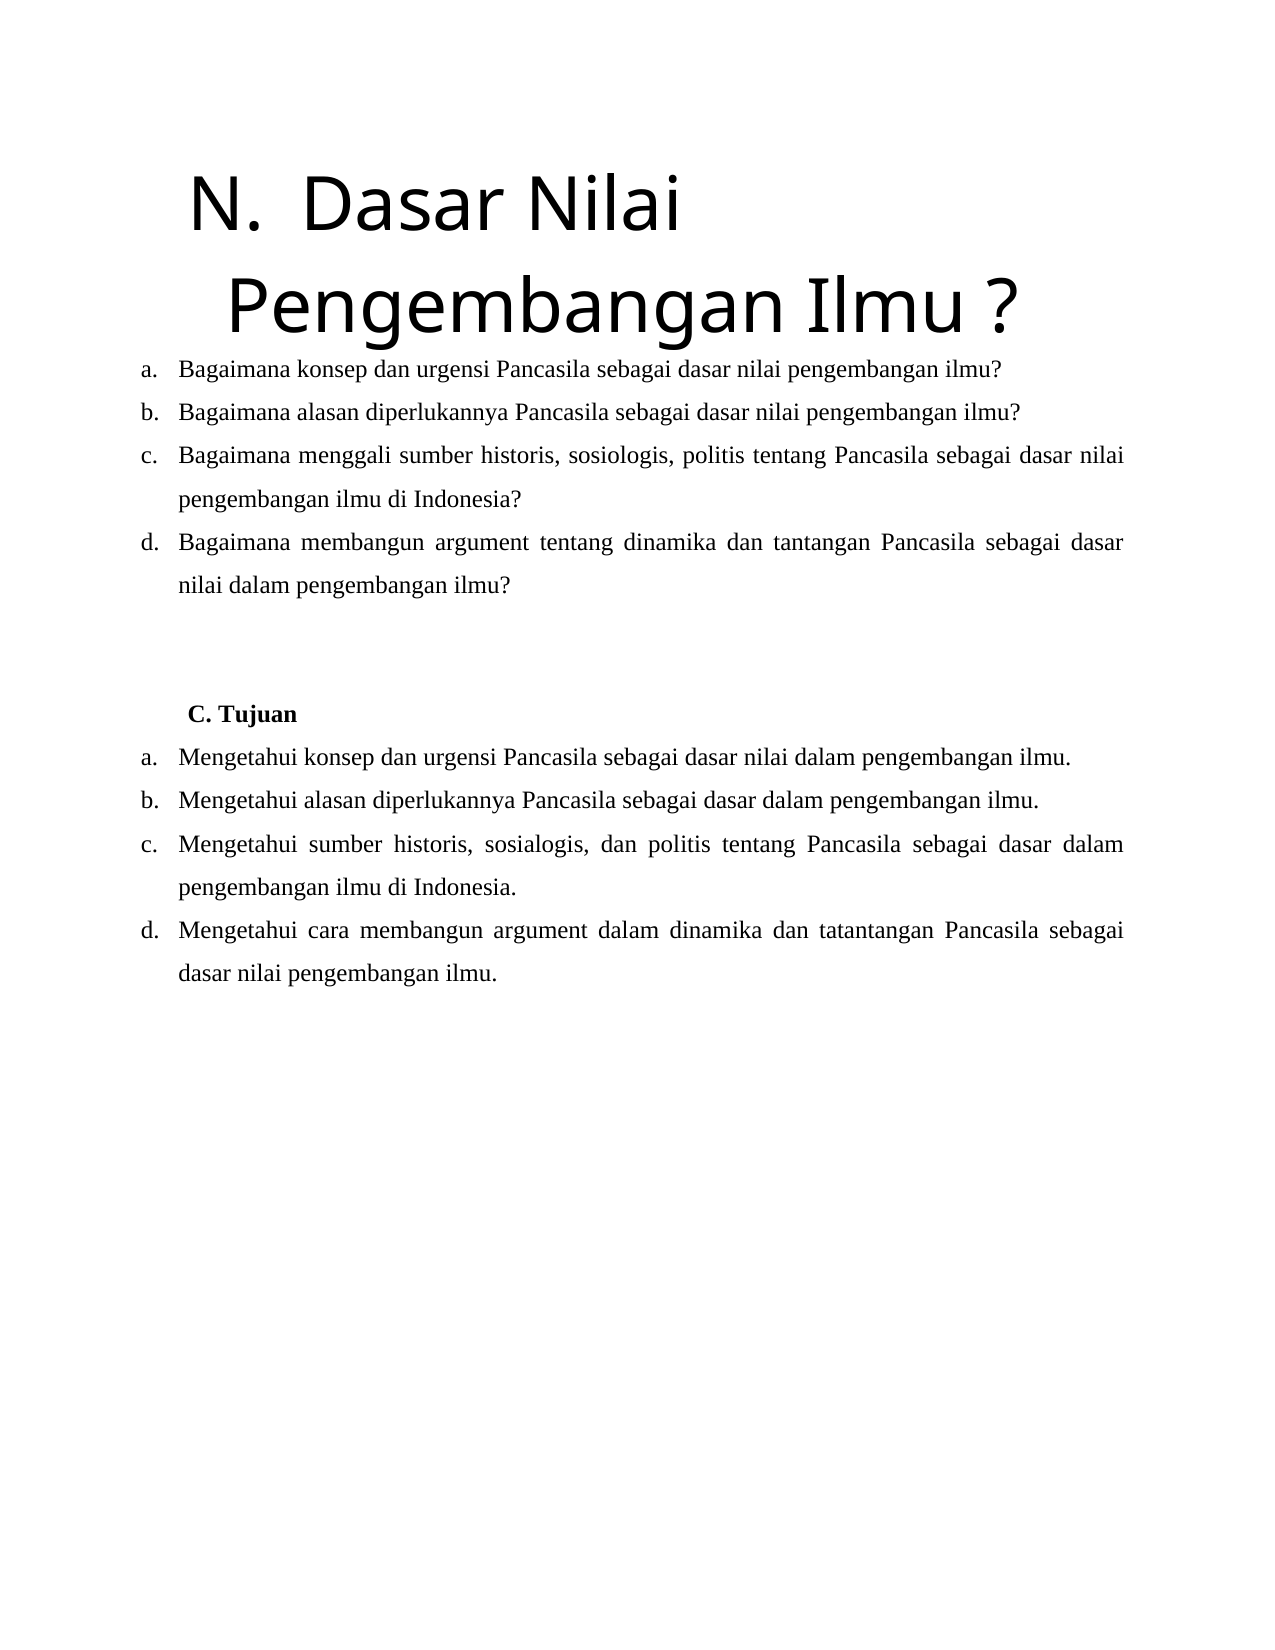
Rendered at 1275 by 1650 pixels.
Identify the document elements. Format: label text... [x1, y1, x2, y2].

list Bagaimana alasan diperlukannya Pancasila sebagai dasar nilai pengembangan ilmu? [141, 397, 1125, 426]
list Mengetahui konsep dan urgensi Pancasila sebagai dasar nilai dalam pengembangan ilmu. [141, 742, 1125, 771]
list Mengetahui cara membangun argument dalam dinamika dan tatantangan Pancasila sebagai dasar nilai pengembangan ilmu. [141, 915, 1125, 987]
list C. Tujuan [187, 699, 1125, 728]
list Dasar Nilai Pengembangan Ilmu ? [187, 150, 1125, 354]
list Mengetahui sumber historis, sosialogis, dan politis tentang Pancasila sebagai dasar dalam pengembangan ilmu di Indonesia. [141, 829, 1125, 901]
list Mengetahui alasan diperlukannya Pancasila sebagai dasar dalam pengembangan ilmu. [141, 786, 1125, 814]
list Bagaimana menggali sumber historis, sosiologis, politis tentang Pancasila sebagai dasar nilai pengembangan ilmu di Indonesia? [141, 441, 1125, 512]
list Bagaimana konsep dan urgensi Pancasila sebagai dasar nilai pengembangan ilmu? [141, 354, 1125, 383]
list Bagaimana membangun argument tentang dinamika dan tantangan Pancasila sebagai dasar nilai dalam pengembangan ilmu? [141, 527, 1125, 599]
